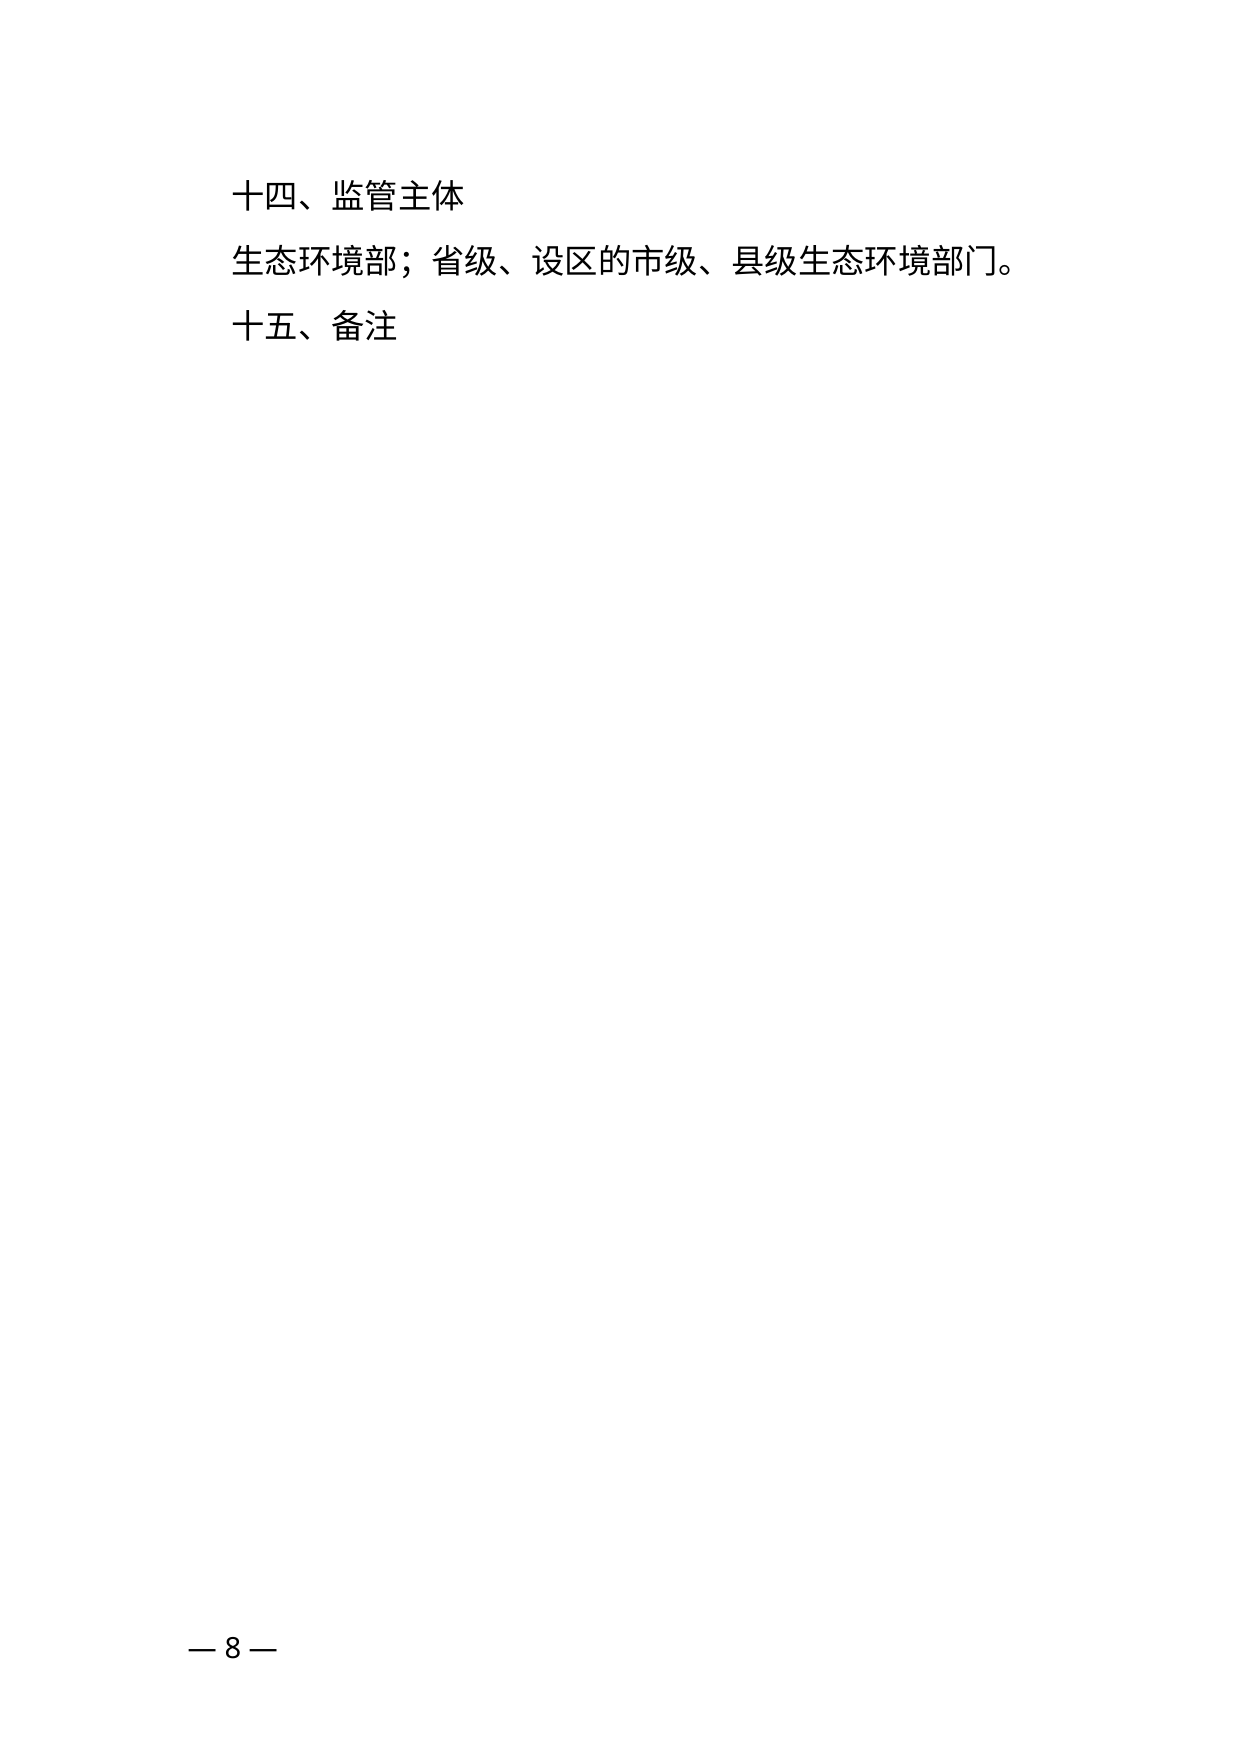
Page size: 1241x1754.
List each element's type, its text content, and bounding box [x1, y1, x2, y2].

text 生态环境部；省级、设区的市级、县级生态环境部门。 [187, 227, 1053, 292]
text 十五、备注 [187, 292, 1053, 357]
text 十四、监管主体 [187, 162, 1053, 227]
